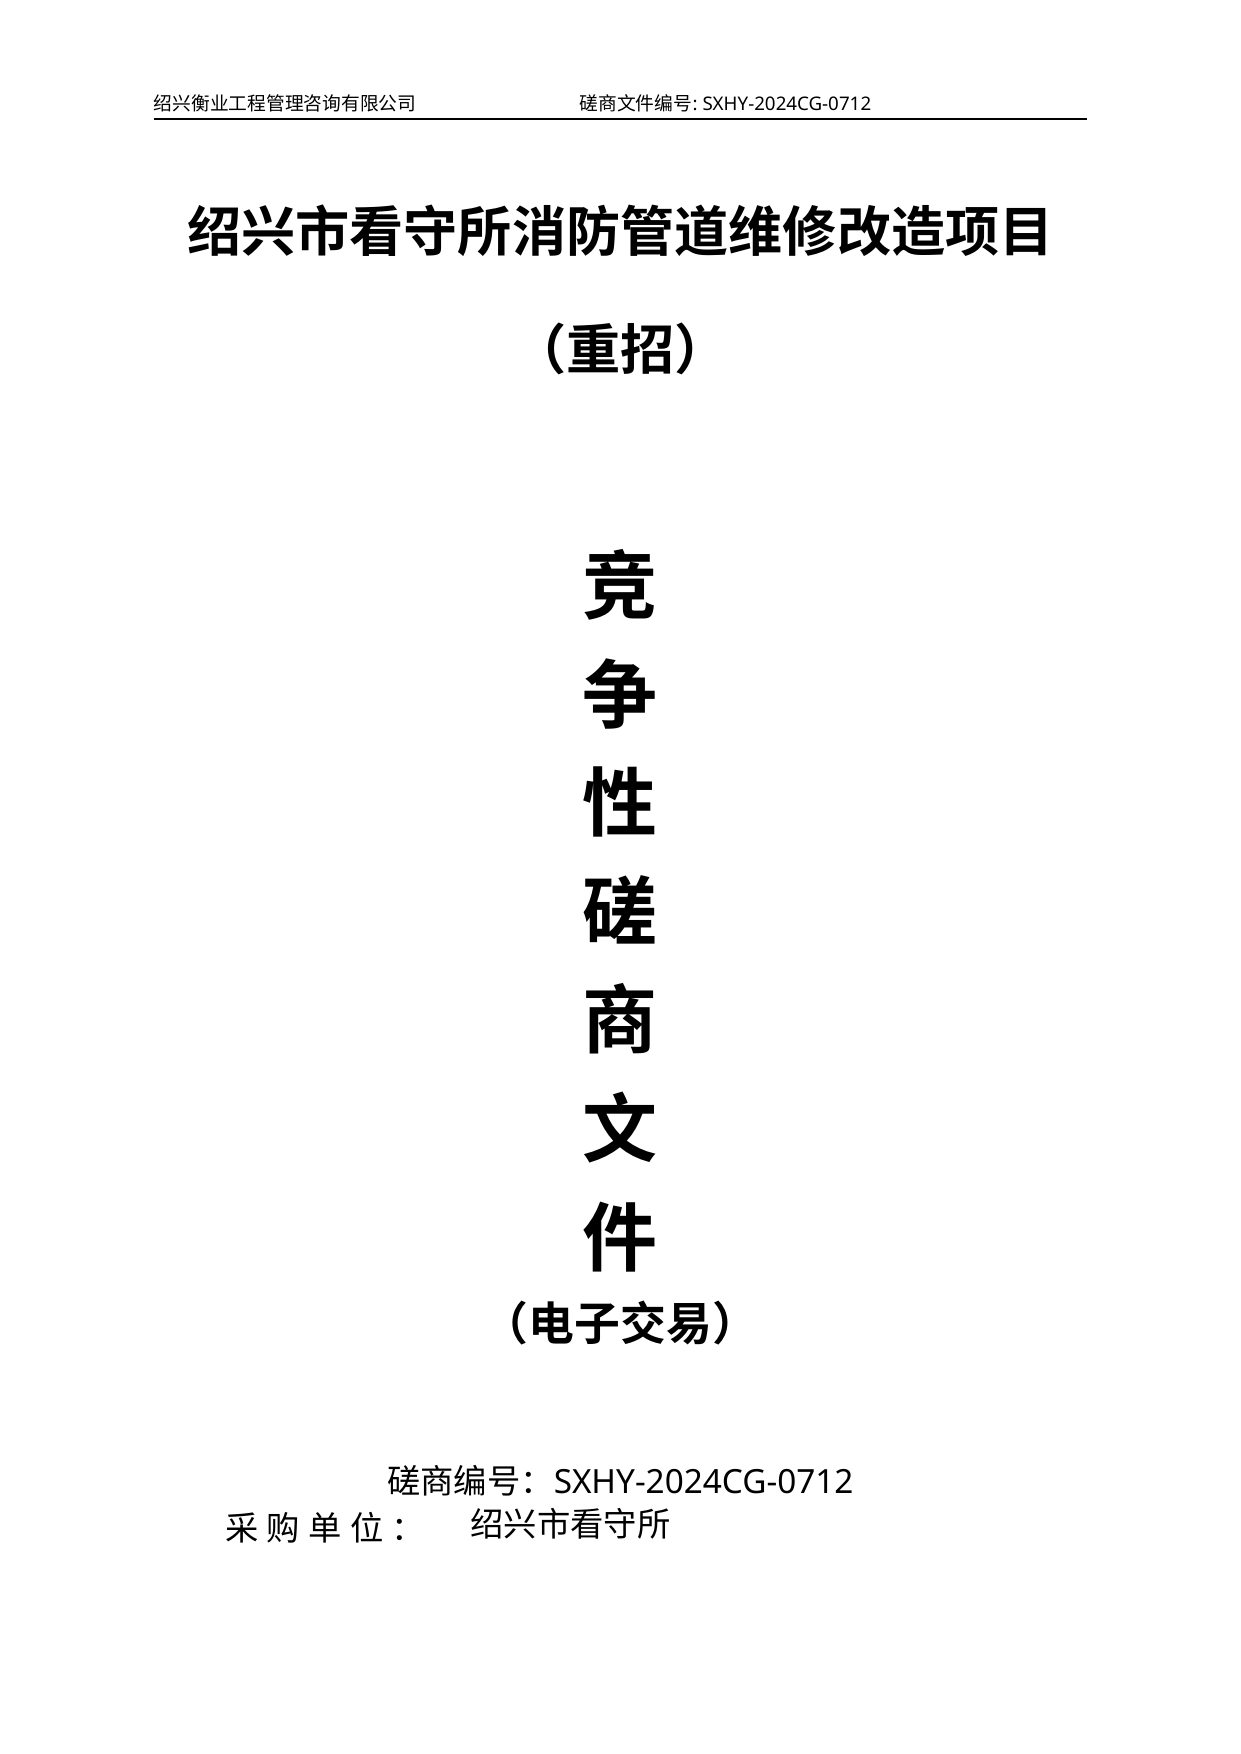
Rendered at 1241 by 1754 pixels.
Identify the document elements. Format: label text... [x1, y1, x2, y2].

text 商 [153, 961, 1087, 1069]
text 磋商编号：SXHY-2024CG-0712 [153, 1454, 1087, 1503]
text 磋 [153, 852, 1087, 961]
table_header 采购单位： [214, 1503, 459, 1550]
text （电子交易） [153, 1287, 1087, 1353]
text 争 [153, 635, 1087, 744]
text 竞 [153, 526, 1087, 635]
text 件 [153, 1178, 1087, 1287]
table_header 绍兴市看守所 [459, 1503, 1026, 1550]
text 绍兴市看守所消防管道维修改造项目（重招） [153, 189, 1087, 385]
text 文 [153, 1069, 1087, 1178]
text 性 [153, 744, 1087, 852]
